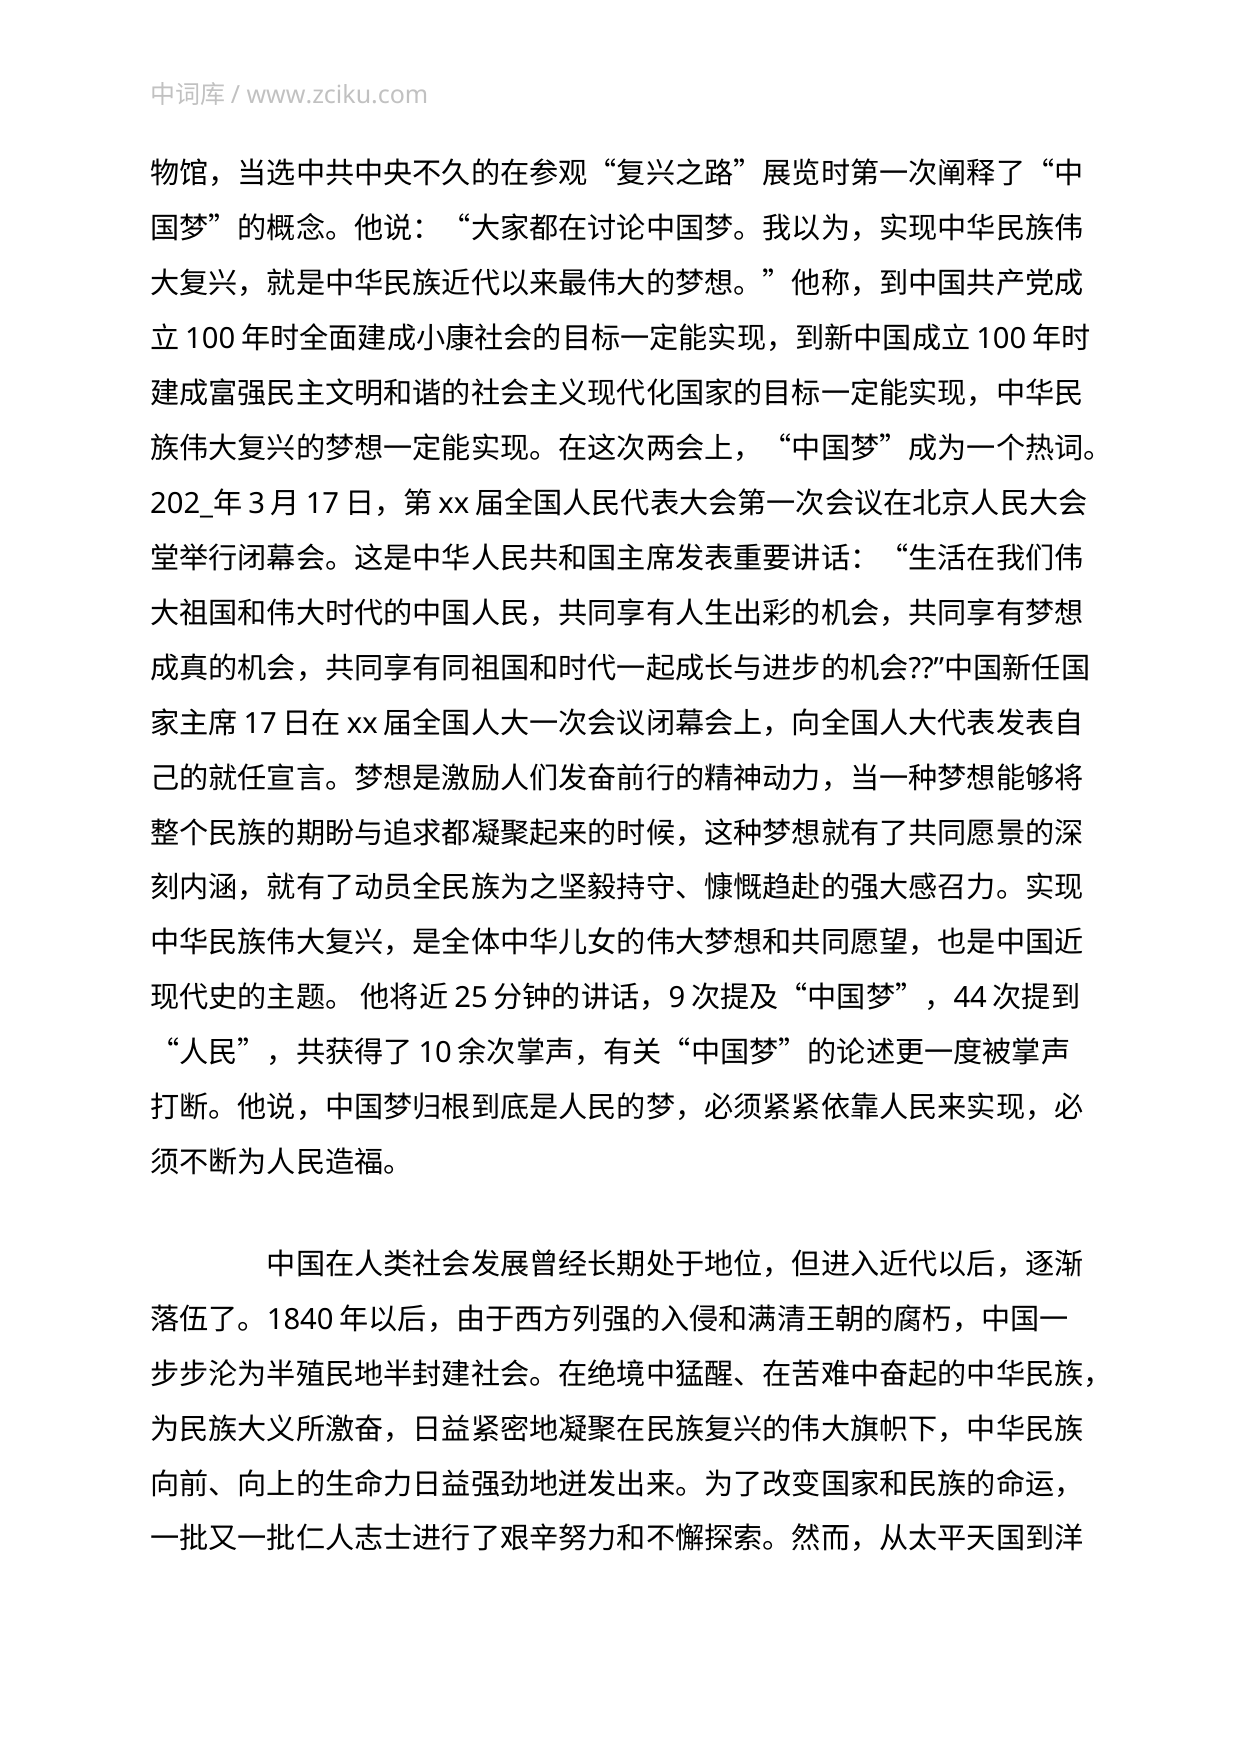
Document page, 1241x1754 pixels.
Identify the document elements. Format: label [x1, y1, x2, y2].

text [150, 1241, 1090, 1557]
text [150, 150, 1090, 1181]
